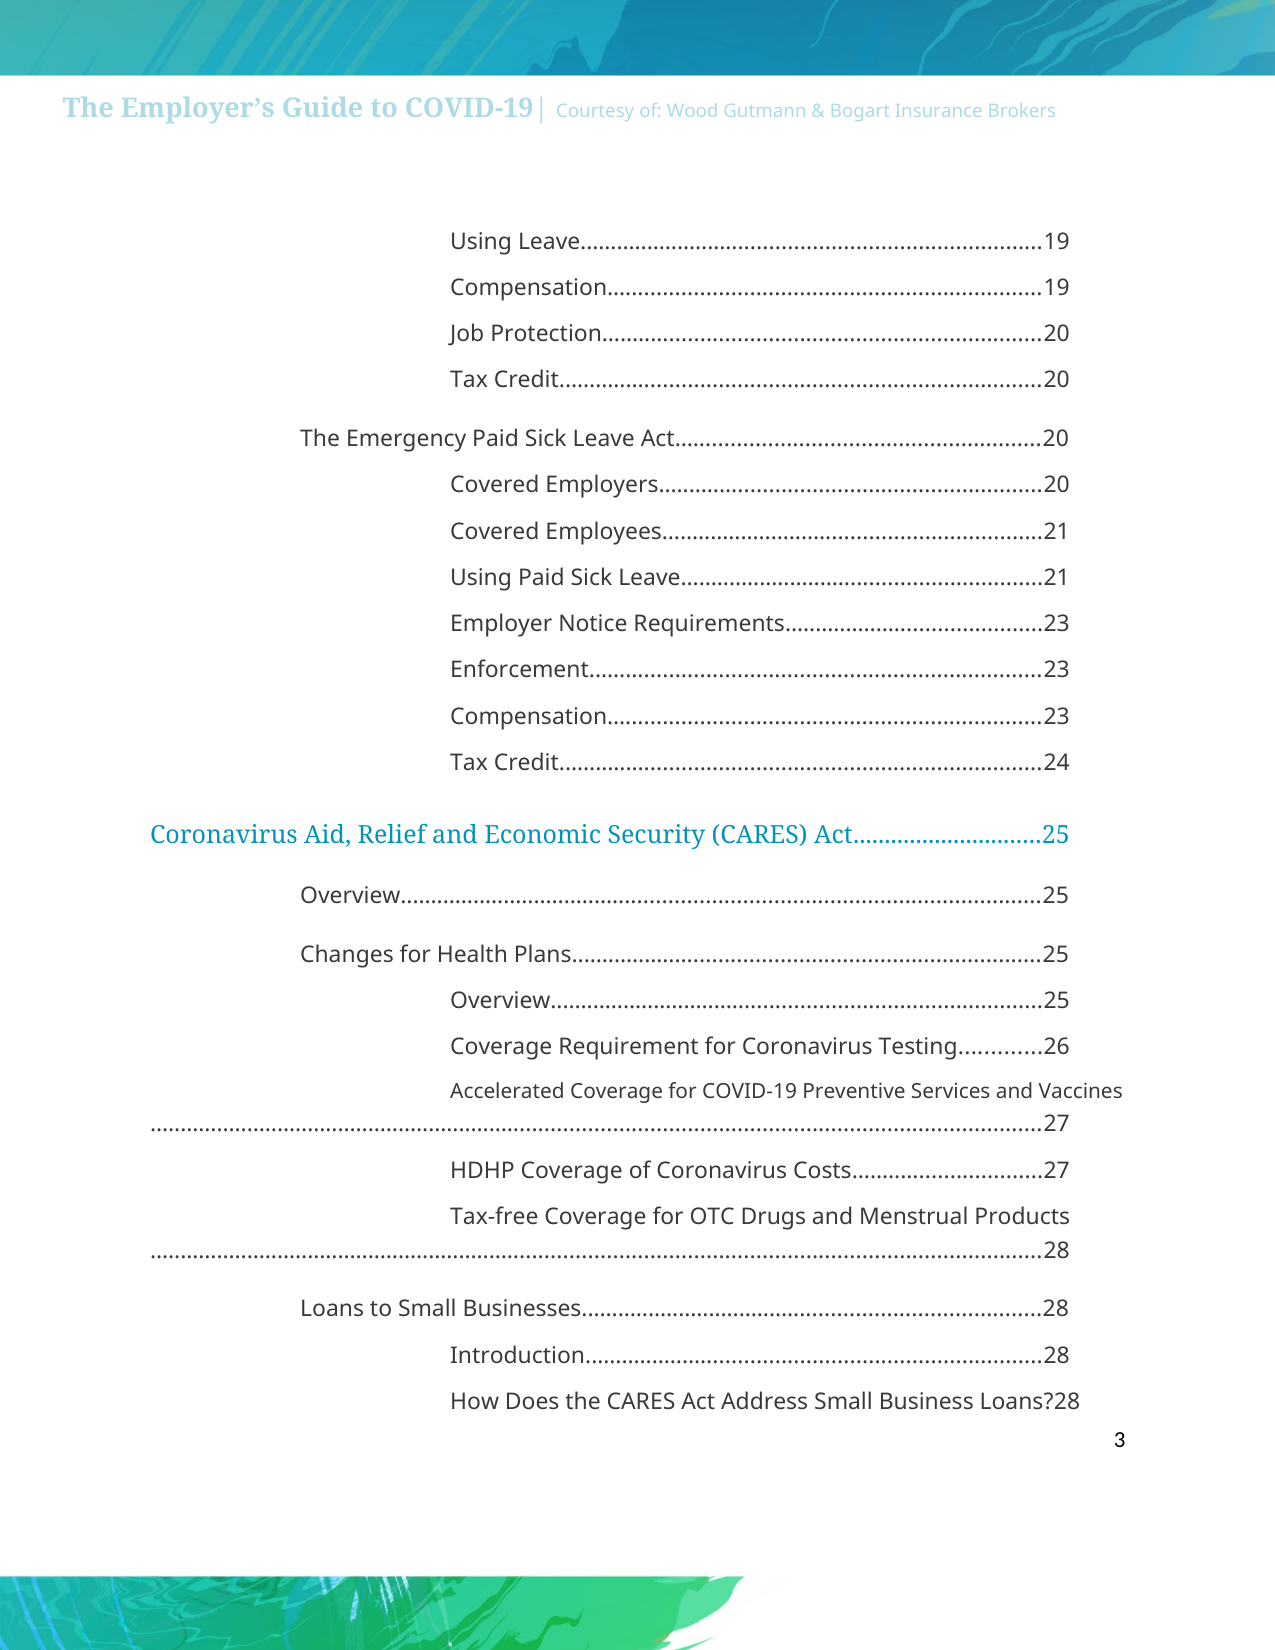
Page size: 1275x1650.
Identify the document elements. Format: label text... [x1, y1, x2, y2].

text Changes for Health Plans 25 [150, 938, 1125, 969]
text Compensation 19 [150, 271, 1125, 302]
text Enforcement 23 [150, 653, 1125, 685]
text Overview 25 [150, 879, 1125, 910]
text Using Leave 19 [150, 225, 1125, 256]
picture [0, 0, 1275, 91]
text The Emergency Paid Sick Leave Act 20 [150, 422, 1125, 453]
text Coverage Requirement for Coronavirus Testing 26 [150, 1030, 1125, 1061]
text Tax-free Coverage for OTC Drugs and Menstrual Products 28 [150, 1200, 1125, 1265]
text Coronavirus Aid, Relief and Economic Security (CARES) Act 25 [150, 817, 1125, 851]
text Accelerated Coverage for COVID-19 Preventive Services and Vaccines 27 [150, 1076, 1125, 1139]
text HDHP Coverage of Coronavirus Costs 27 [150, 1154, 1125, 1185]
text Covered Employers 20 [150, 468, 1125, 500]
text Employer Notice Requirements 23 [150, 607, 1125, 638]
text Tax Credit 24 [150, 746, 1125, 777]
picture [0, 93, 1275, 1650]
text Job Protection 20 [150, 317, 1125, 348]
text Using Paid Sick Leave 21 [150, 561, 1125, 592]
text Compensation 23 [150, 700, 1125, 731]
text Loans to Small Businesses 28 [150, 1292, 1125, 1324]
text Overview 25 [150, 984, 1125, 1015]
text Introduction 28 [150, 1339, 1125, 1370]
text Tax Credit 20 [150, 363, 1125, 395]
text Covered Employees 21 [150, 515, 1125, 546]
text How Does the CARES Act Address Small Business Loans? 28 [150, 1385, 1125, 1416]
